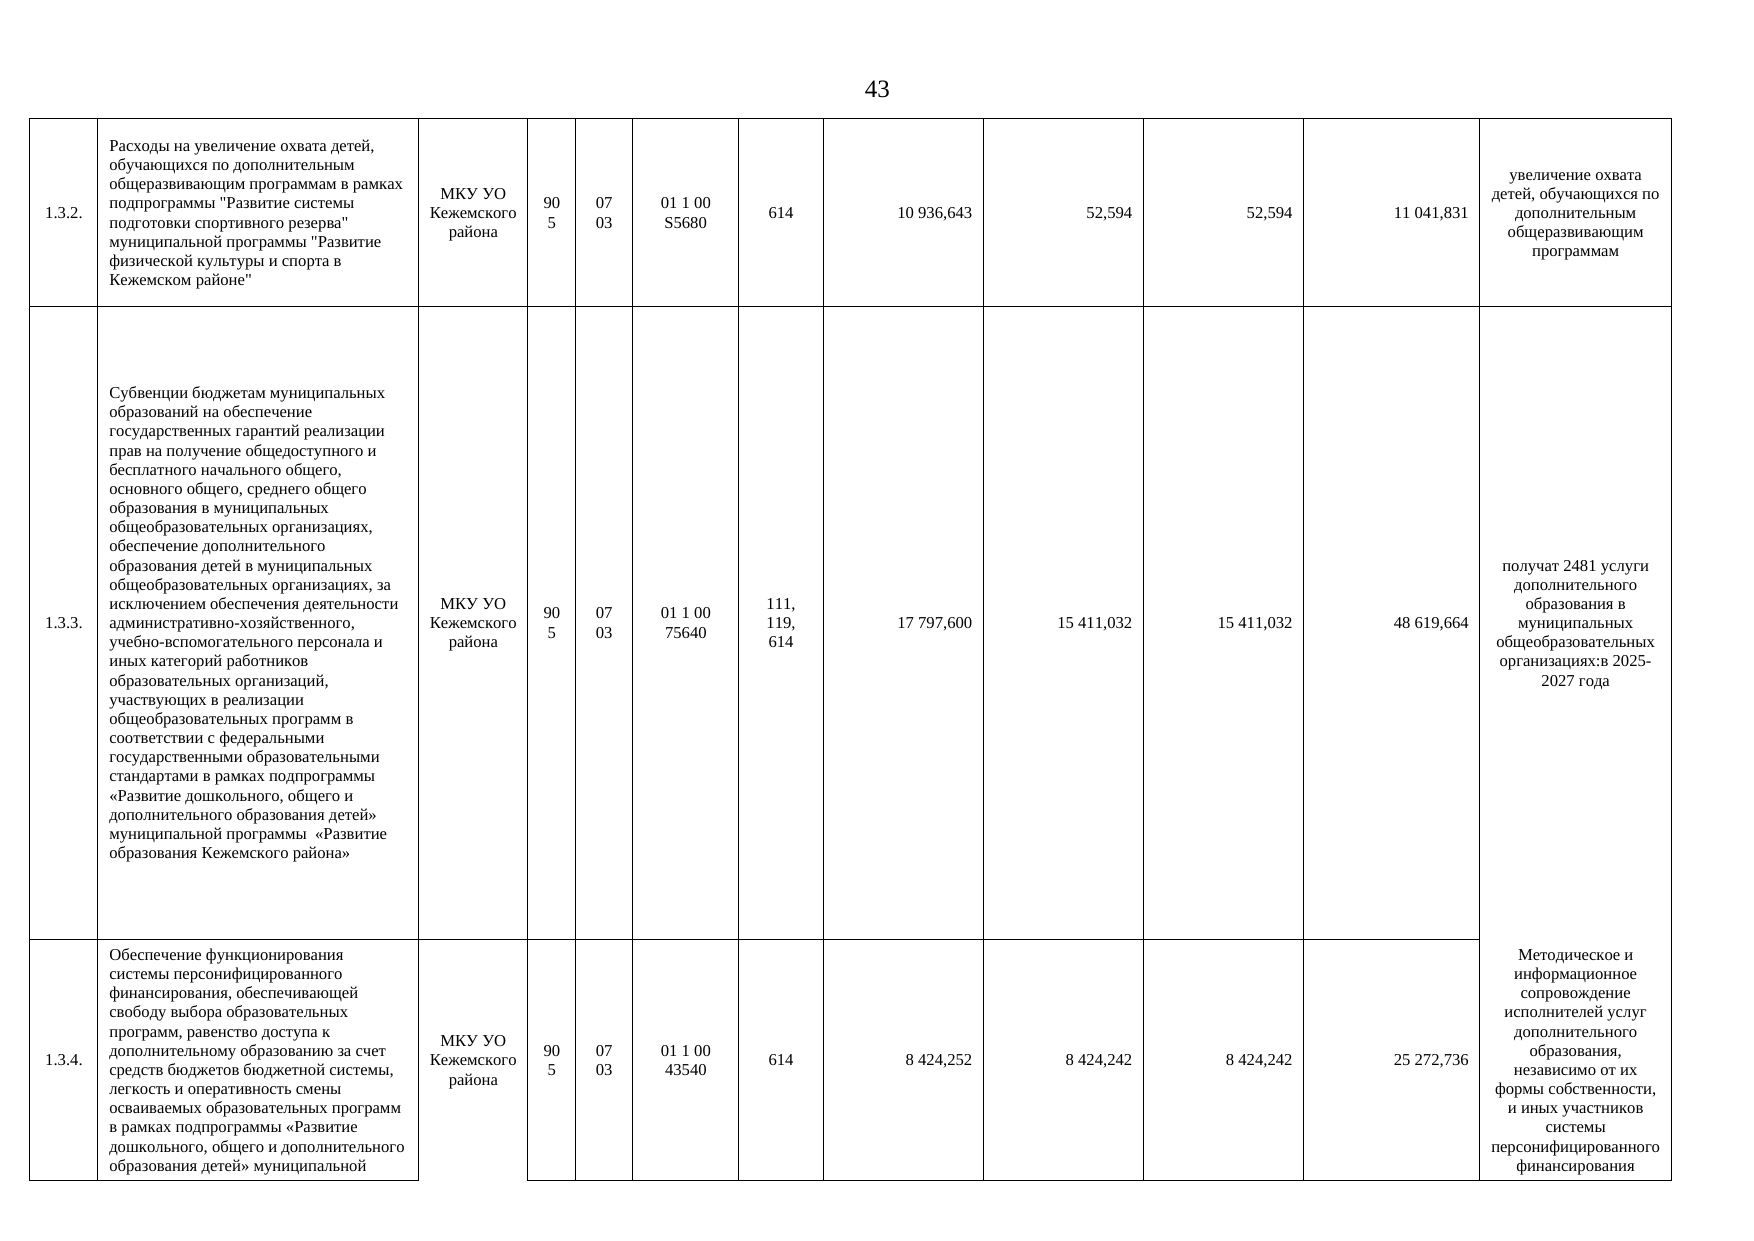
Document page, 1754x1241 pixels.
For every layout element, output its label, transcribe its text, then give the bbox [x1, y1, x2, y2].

table_cell 111, 119, 614 [739, 307, 823, 938]
table_cell 8 424,242 [984, 940, 1143, 1180]
table_cell 8 424,242 [1144, 940, 1303, 1180]
table_cell 48 619,664 [1304, 307, 1479, 938]
table_cell 11 041,831 [1304, 119, 1479, 306]
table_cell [419, 119, 527, 306]
table_cell 52,594 [1144, 119, 1303, 306]
table_cell 15 411,032 [1144, 307, 1303, 938]
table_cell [98, 940, 418, 1180]
table_cell 905 [528, 940, 575, 1180]
table_cell 17 797,600 [824, 307, 983, 938]
table_cell 614 [739, 119, 823, 306]
table_cell 1.3.3. [30, 307, 97, 938]
table_cell 52,594 [984, 119, 1143, 306]
table_cell 01 1 00 43540 [633, 940, 738, 1180]
table_cell получат 2481 услуги дополнительного образования в муниципальных общеобразовательных организациях:в 2025-2027 года [1480, 307, 1671, 938]
table_cell 07 03 [576, 119, 632, 306]
table_cell 614 [739, 940, 823, 1180]
table_cell 01 1 00 S5680 [633, 119, 738, 306]
table_cell Субвенции бюджетам муниципальных образований на обеспечение государственных гарантий реализации прав на получение общедоступного и бесплатного начального общего, основного общего, среднего общего образования в муниципальных общеобразовательных организациях, обеспечение дополнительного образования детей в муниципальных общеобразовательных организациях, за исключением обеспечения деятельности административно-хозяйственного, учебно-вспомогательного персонала и иных категорий работников образовательных организаций, участвующих в реализации общеобразовательных программ в соответствии с федеральными государственными образовательными стандартами в рамках подпрограммы «Развитие дошкольного, общего и дополнительного образования детей» муниципальной программы «Развитие образования Кежемского района» [98, 307, 418, 938]
table_cell 10 936,643 [824, 119, 983, 306]
table_cell МКУ УО Кежемского района [419, 307, 527, 938]
table_cell 07 03 [576, 307, 632, 938]
table_cell 905 [528, 307, 575, 938]
table_cell 8 424,252 [824, 940, 983, 1180]
table_cell 1.3.2. [30, 119, 97, 306]
table_cell 905 [528, 119, 575, 306]
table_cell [1480, 939, 1671, 1180]
table_cell 01 1 00 75640 [633, 307, 738, 938]
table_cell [419, 940, 527, 1180]
table_cell увеличение охвата детей, обучающихся по дополнительным общеразвивающим программам [1480, 119, 1671, 306]
table_cell 25 272,736 [1304, 940, 1479, 1180]
table_cell 07 03 [576, 940, 632, 1180]
table_cell 1.3.4. [30, 940, 97, 1180]
table_cell 15 411,032 [984, 307, 1143, 938]
table_cell Расходы на увеличение охвата детей, обучающихся по дополнительным общеразвивающим программам в рамках подпрограммы "Развитие системы подготовки спортивного резерва" муниципальной программы "Развитие физической культуры и спорта в Кежемском районе" [98, 119, 418, 306]
